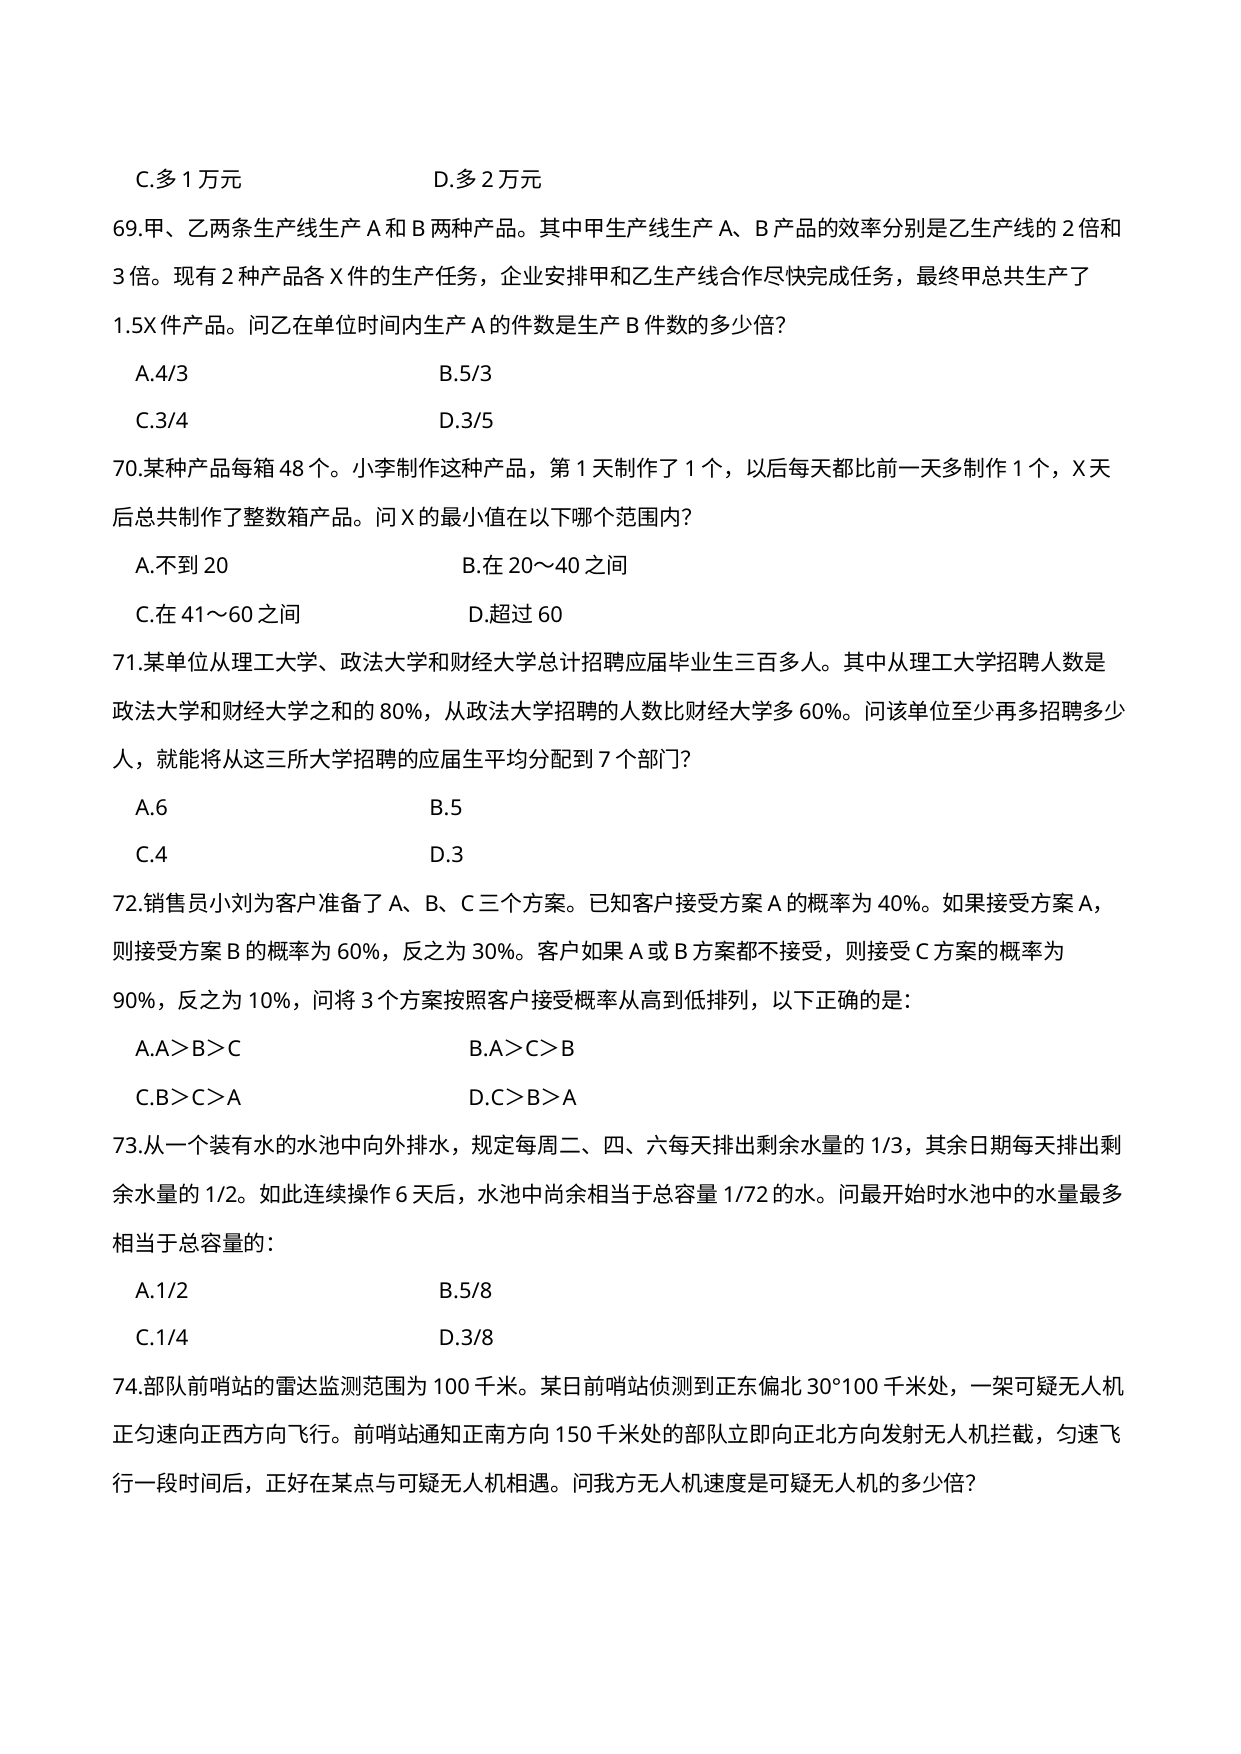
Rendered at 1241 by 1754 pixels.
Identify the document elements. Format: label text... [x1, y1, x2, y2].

text C.多1万元 D.多2万元 [112, 162, 1128, 194]
text C.1/4 D.3/8 [112, 1321, 1128, 1353]
text 71.某单位从理工大学、政法大学和财经大学总计招聘应届毕业生三百多人。其中从理工大学招聘人数是政法大学和财经大学之和的80%，从政法大学招聘的人数比财经大学多60%。问该单位至少再多招聘多少人，就能将从这三所大学招聘的应届生平均分配到7个部门？ [112, 645, 1128, 775]
text 69.甲、乙两条生产线生产A和B两种产品。其中甲生产线生产A、B产品的效率分别是乙生产线的2倍和3倍。现有2种产品各X件的生产任务，企业安排甲和乙生产线合作尽快完成任务，最终甲总共生产了1.5X件产品。问乙在单位时间内生产A的件数是生产B件数的多少倍？ [112, 210, 1128, 340]
text 70.某种产品每箱48个。小李制作这种产品，第1天制作了1个，以后每天都比前一天多制作1个，X天后总共制作了整数箱产品。问X的最小值在以下哪个范围内？ [112, 451, 1128, 532]
text A.6 B.5 [112, 791, 1128, 823]
text A.1/2 B.5/8 [112, 1274, 1128, 1306]
text C.4 D.3 [112, 838, 1128, 870]
text C.3/4 D.3/5 [112, 403, 1128, 436]
text C.B＞C＞A D.C＞B＞A [112, 1079, 1128, 1112]
text 74.部队前哨站的雷达监测范围为100千米。某日前哨站侦测到正东偏北30°100千米处，一架可疑无人机正匀速向正西方向飞行。前哨站通知正南方向150千米处的部队立即向正北方向发射无人机拦截，匀速飞行一段时间后，正好在某点与可疑无人机相遇。问我方无人机速度是可疑无人机的多少倍？ [112, 1368, 1128, 1498]
text A.A＞B＞C B.A＞C＞B [112, 1031, 1128, 1064]
text A.不到20 B.在20～40之间 [112, 548, 1128, 581]
text C.在41～60之间 D.超过60 [112, 596, 1128, 629]
text 72.销售员小刘为客户准备了A、B、C三个方案。已知客户接受方案A的概率为40%。如果接受方案A，则接受方案B的概率为60%，反之为30%。客户如果A或B方案都不接受，则接受C方案的概率为90%，反之为10%，问将3个方案按照客户接受概率从高到低排列，以下正确的是： [112, 885, 1128, 1015]
text A.4/3 B.5/3 [112, 356, 1128, 389]
text 73.从一个装有水的水池中向外排水，规定每周二、四、六每天排出剩余水量的1/3，其余日期每天排出剩余水量的1/2。如此连续操作6天后，水池中尚余相当于总容量1/72的水。问最开始时水池中的水量最多相当于总容量的： [112, 1128, 1128, 1258]
